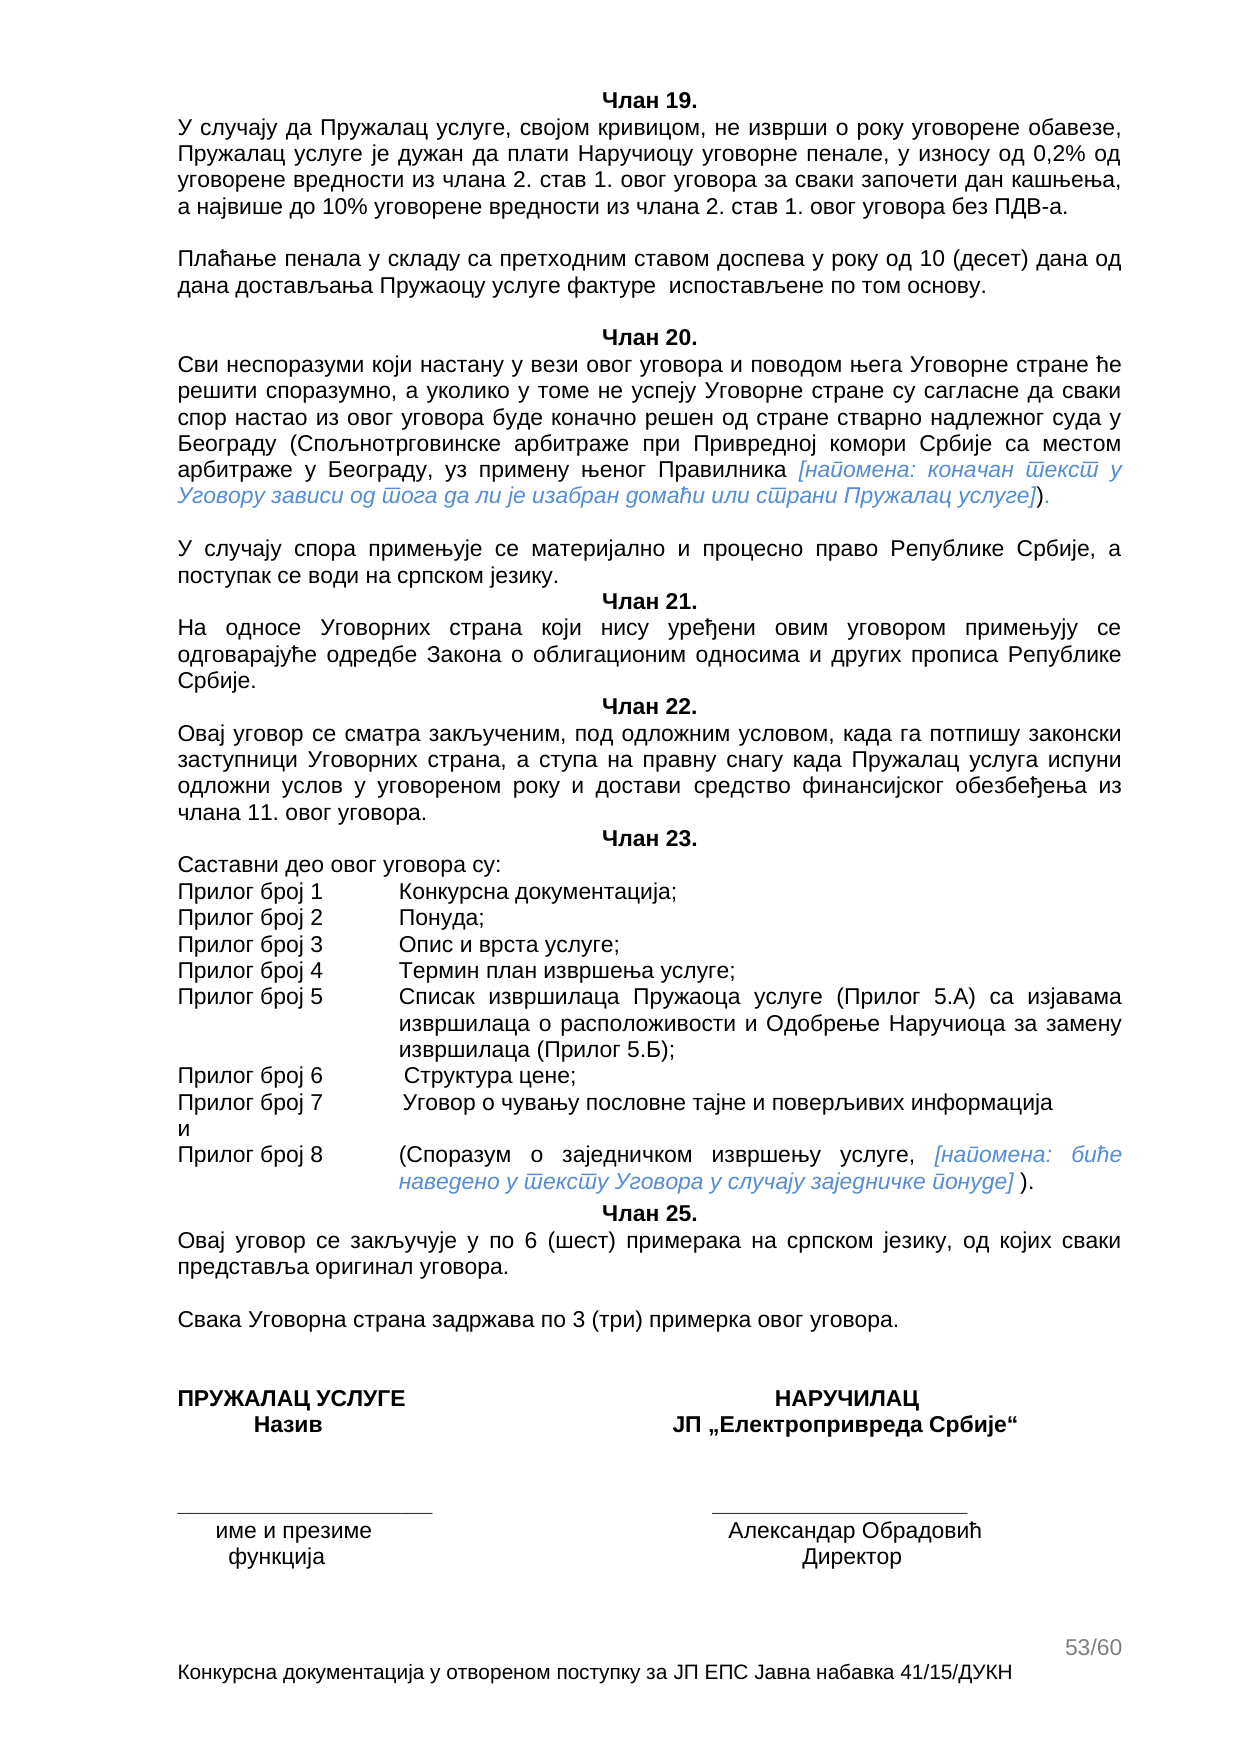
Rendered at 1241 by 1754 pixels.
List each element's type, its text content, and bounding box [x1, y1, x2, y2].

text Овај уговор се закључује у по 6 (шест) примерака на српском језику, од којих сваки представља оригинал уговора. [177, 1227, 1122, 1279]
text ПРУЖАЛАЦ УСЛУГЕ НАРУЧИЛАЦ [177, 1385, 1122, 1411]
text Члан 21. [177, 588, 1122, 614]
text Назив ЈП „Електрoпривреда Србије“ [177, 1411, 1122, 1437]
text Члан 19. [177, 87, 1122, 113]
text Прилог број 6 Структура цене; [177, 1062, 1122, 1089]
text Сви неспоразуми који настану у вези овог уговора и поводом њега Уговорне стране ће решити споразумно, а уколико у томе не успеју Уговорне стране су сагласне да сваки спор настао из овог уговора буде коначно решен од стране стварно надлежног суда у Београду (Спољнотрговинске арбитраже при Привредној комори Србије са местом арбитраже у Београду, уз примену њеног Правилника [напомена: коначан текст у Уговору зависи од тога да ли је изабран домаћи или страни Пружалац услуге]). [177, 351, 1122, 509]
text Прилог број 2 Понуда; [177, 904, 1122, 931]
text Прилог број 5 Списак извршилаца Пружаоца услуге (Прилог 5.А) са изјавама извршилаца о расположивости и Одобрење Наручиоца за замену извршилаца (Прилог 5.Б); [177, 983, 1122, 1062]
text Прилог број 1 Конкурсна документација; [177, 878, 1122, 904]
text Члан 25. [177, 1200, 1122, 1227]
text Плаћање пенала у складу са претходним ставом доспева у року од 10 (десет) дана од дана достављања Пружаоцу услуге фактуре испостављене по том основу. [177, 245, 1122, 298]
text У случају спора примењује се материјално и процесно право Републике Србије, а поступак се води на српском језику. [177, 535, 1122, 588]
text У случају да Пружалац услуге, својом кривицом, не изврши о року уговорене обавезе, Пружалац услуге је дужан да плати Наручиоцу уговорне пенале, у износу од 0,2% од уговорене вредности из члана 2. став 1. овог уговора за сваки започети дан кашњења, а највише до 10% уговорене вредности из члана 2. став 1. овог уговора без ПДВ-а. [177, 113, 1122, 219]
text Члан 23. [177, 825, 1122, 851]
text Свака Уговорна страна задржава по 3 (три) примерка овог уговора. [177, 1306, 1122, 1332]
text Прилог број 8 (Споразум о заједничком извршењу услуге, [напомена: биће наведено у тексту Уговора у случају заједничке понуде] ). [177, 1141, 1122, 1194]
text Члан 20. [177, 324, 1122, 351]
text Саставни део овог уговора су: [177, 851, 1122, 878]
text функција Директор [177, 1543, 1122, 1569]
text име и презиме Александар Обрадовић [177, 1517, 1122, 1543]
text На односе Уговорних страна који нису уређени овим уговором примењују се одговарајуће одредбе Закона о облигационим односима и других прописа Републике Србије. [177, 614, 1122, 693]
text Прилог број 3 Опис и врста услуге; [177, 931, 1122, 957]
text Члан 22. [177, 693, 1122, 720]
text и [177, 1115, 1122, 1141]
text ____________________ ____________________ [177, 1490, 1122, 1517]
text Овај уговор се сматра закљученим, под одложним условом, када га потпишу законски заступници Уговорних страна, а ступа на правну снагу када Пружалац услуга испуни одложни услов у уговореном року и достави средство финансијског обезбеђења из члана 11. овог уговора. [177, 720, 1122, 825]
text Прилог број 7 Уговор о чувању пословне тајне и поверљивих информација [177, 1089, 1122, 1115]
text Прилог број 4 Термин план извршења услуге; [177, 957, 1122, 983]
